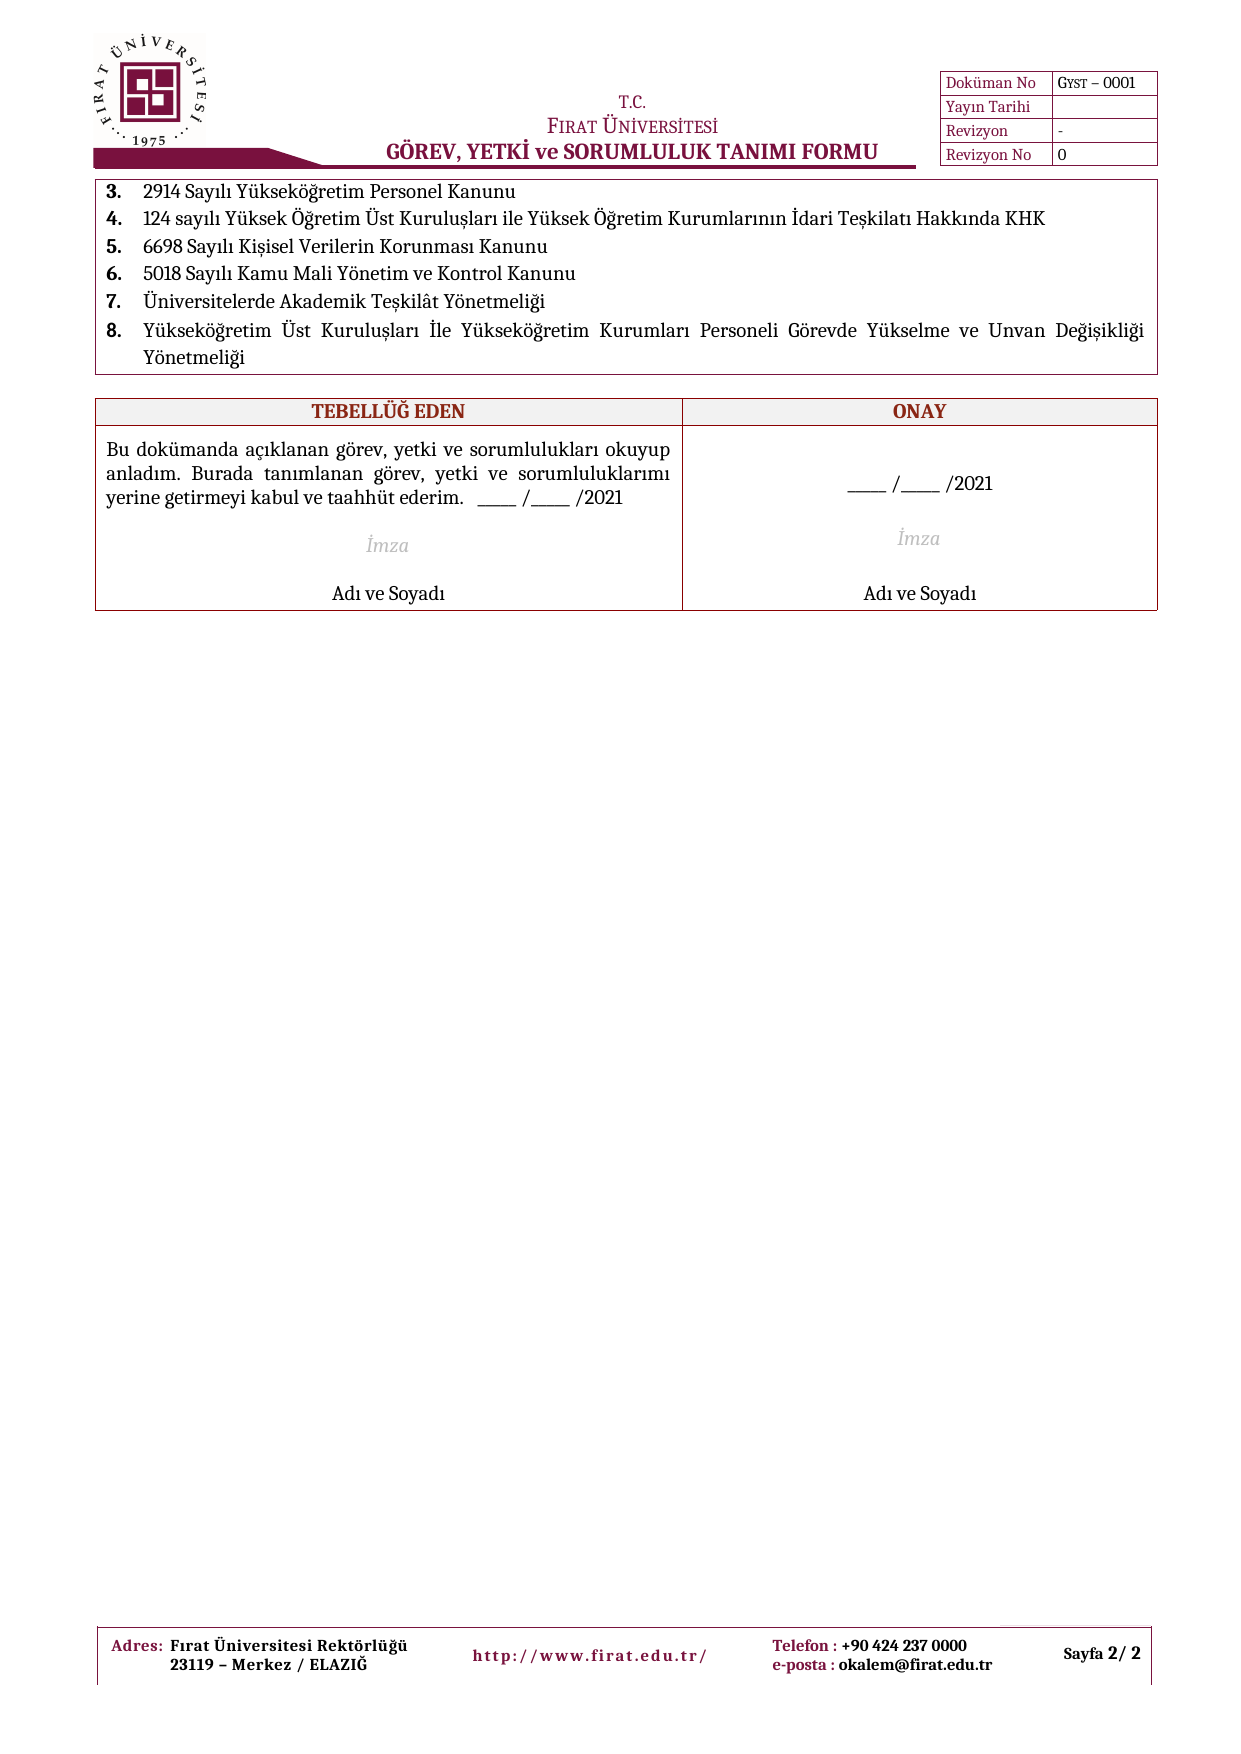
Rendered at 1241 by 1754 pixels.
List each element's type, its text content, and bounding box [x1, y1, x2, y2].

table_header ONAY [683, 399, 1157, 425]
table_cell İmza Adı ve Soyadı [96, 516, 682, 610]
table_header TEBELLÜĞ EDEN [96, 399, 682, 425]
table_cell _____ /_____ /2021 İmza Adı ve Soyadı [683, 426, 1157, 610]
picture [93, 33, 206, 147]
table_cell Bu dokümanda açıklanan görev, yetki ve sorumlulukları okuyup anladım. Burada tanımlanan görev, yetki ve sorumluluklarımı yerine getirmeyi kabul ve taahhüt ederim. _____ /_____ /2021 [96, 426, 682, 516]
